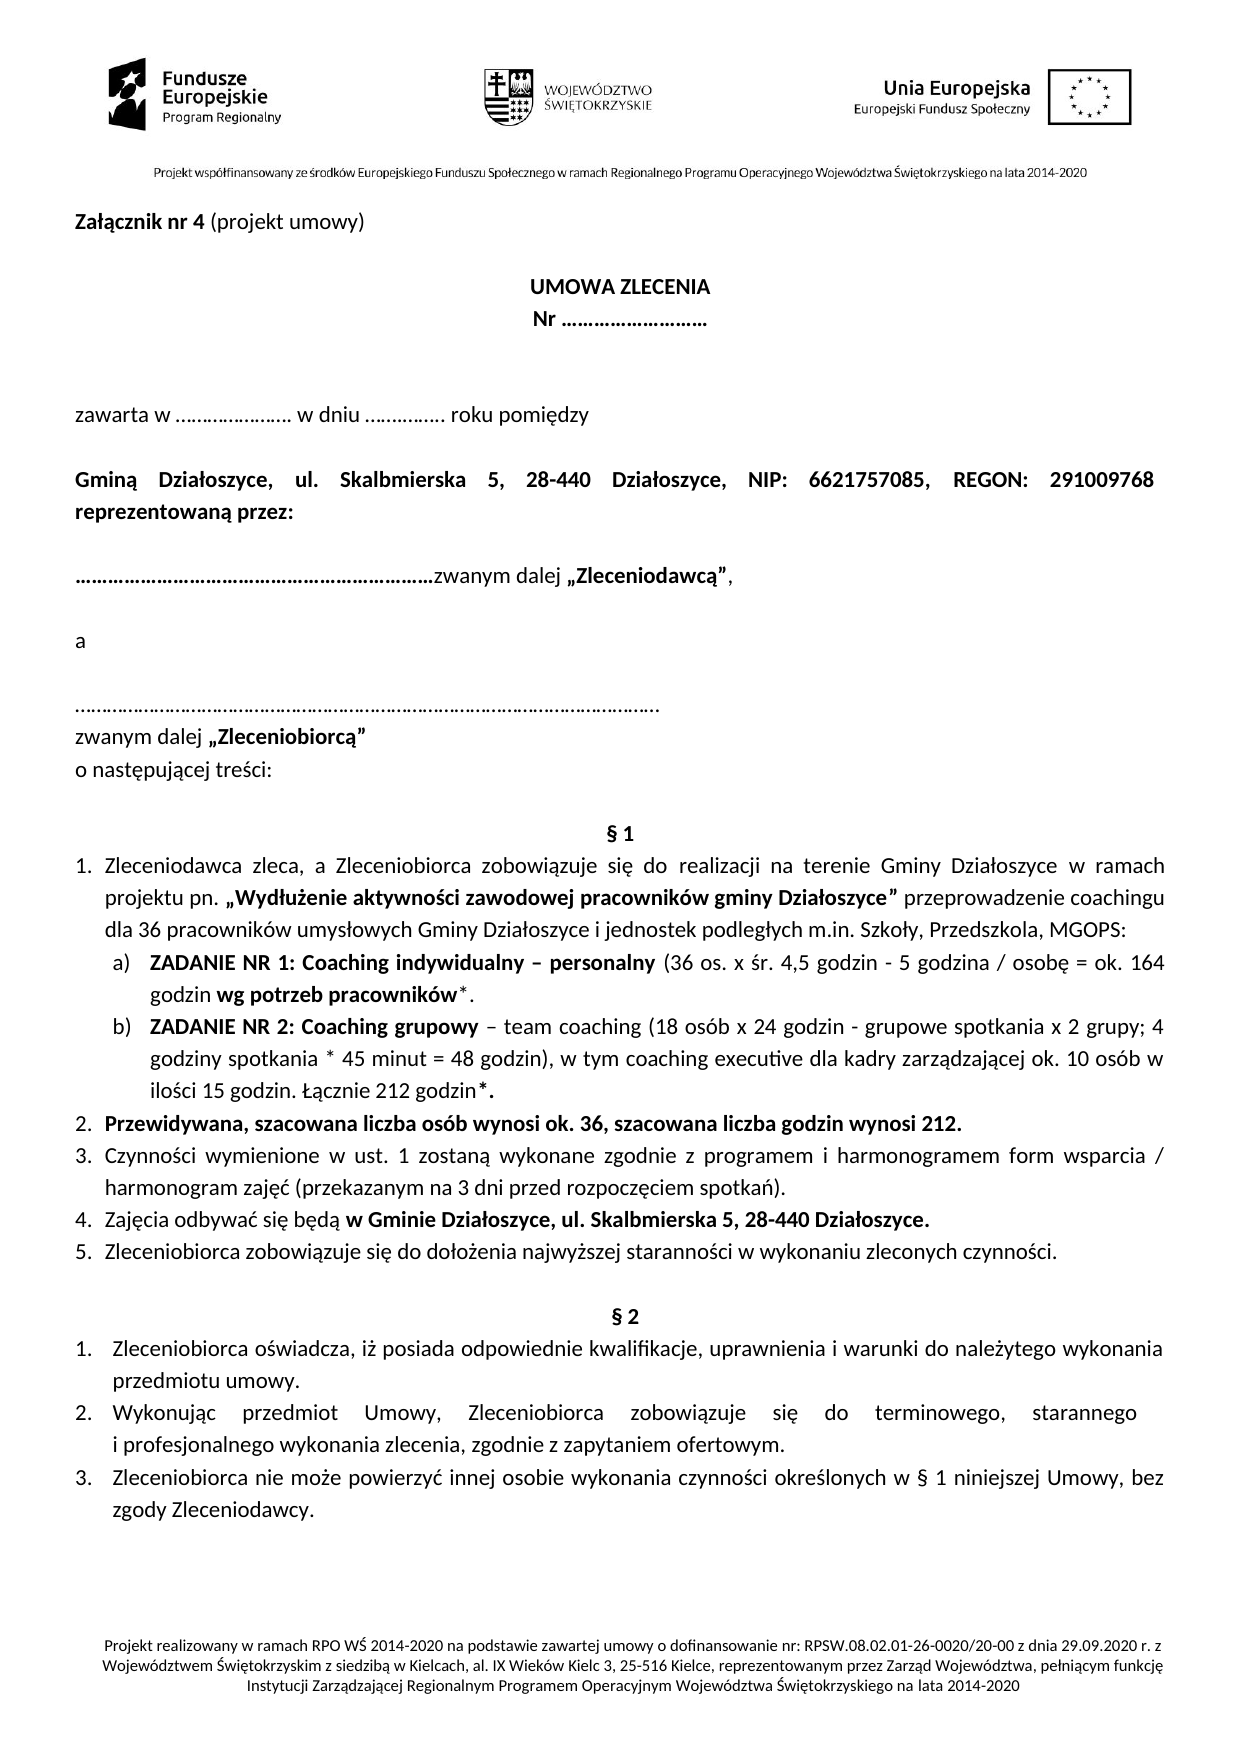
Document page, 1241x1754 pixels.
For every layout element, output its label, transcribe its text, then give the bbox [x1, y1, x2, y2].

list Zleceniobiorca nie może powierzyć innej osobie wykonania czynności określonych w § 1 niniejszej Umowy, bez zgody Zleceniodawcy. [75, 1463, 1165, 1523]
text § 1 [75, 819, 1165, 847]
list Przewidywana, szacowana liczba osób wynosi ok. 36, szacowana liczba godzin wynosi 212. [75, 1109, 1165, 1137]
text a [75, 626, 1165, 654]
text ………………………………………………………………………………………………… [75, 690, 1165, 718]
text § 2 [75, 1302, 1175, 1330]
list Zleceniodawca zleca, a Zleceniobiorca zobowiązuje się do realizacji na terenie Gminy Działoszyce w ramach projektu pn. „Wydłużenie aktywności zawodowej pracowników gminy Działoszyce” przeprowadzenie coachingu dla 36 pracowników umysłowych Gminy Działoszyce i jednostek podległych m.in. Szkoły, Przedszkola, MGOPS: [75, 851, 1165, 944]
text Nr ……………………… [75, 304, 1165, 332]
text o następującej treści: [75, 755, 1165, 783]
text Gminą Działoszyce, ul. Skalbmierska 5, 28-440 Działoszyce, NIP: 6621757085, REGON: 291009768 reprezentowaną przez: [75, 465, 1154, 525]
list ZADANIE NR 2: Coaching grupowy – team coaching (18 osób x 24 godzin - grupowe spotkania x 2 grupy; 4 godziny spotkania * 45 minut = 48 godzin), w tym coaching executive dla kadry zarządzającej ok. 10 osób w ilości 15 godzin. Łącznie 212 godzin*. [112, 1012, 1165, 1104]
list Zleceniobiorca oświadcza, iż posiada odpowiednie kwalifikacje, uprawnienia i warunki do należytego wykonania przedmiotu umowy. [75, 1334, 1165, 1394]
picture [75, 43, 1165, 179]
list Wykonując przedmiot Umowy, Zleceniobiorca zobowiązuje się do terminowego, starannego i profesjonalnego wykonania zlecenia, zgodnie z zapytaniem ofertowym. [75, 1398, 1165, 1459]
text zwanym dalej „Zleceniobiorcą” [75, 722, 1165, 751]
list ZADANIE NR 1: Coaching indywidualny – personalny (36 os. x śr. 4,5 godzin - 5 godzina / osobę = ok. 164 godzin wg potrzeb pracowników*. [112, 948, 1165, 1008]
list Zajęcia odbywać się będą w Gminie Działoszyce, ul. Skalbmierska 5, 28-440 Działoszyce. [75, 1205, 1165, 1233]
text Załącznik nr 4 (projekt umowy) [75, 207, 1165, 236]
list Zleceniobiorca zobowiązuje się do dołożenia najwyższej staranności w wykonaniu zleconych czynności. [75, 1237, 1165, 1266]
text zawarta w …………………. w dniu …….…….. roku pomiędzy [75, 401, 1154, 429]
text …………………………………………………………zwanym dalej „Zleceniodawcą”, [75, 562, 1154, 589]
list Czynności wymienione w ust. 1 zostaną wykonane zgodnie z programem i harmonogramem form wsparcia / harmonogram zajęć (przekazanym na 3 dni przed rozpoczęciem spotkań). [75, 1141, 1165, 1201]
text UMOWA ZLECENIA [75, 272, 1165, 300]
